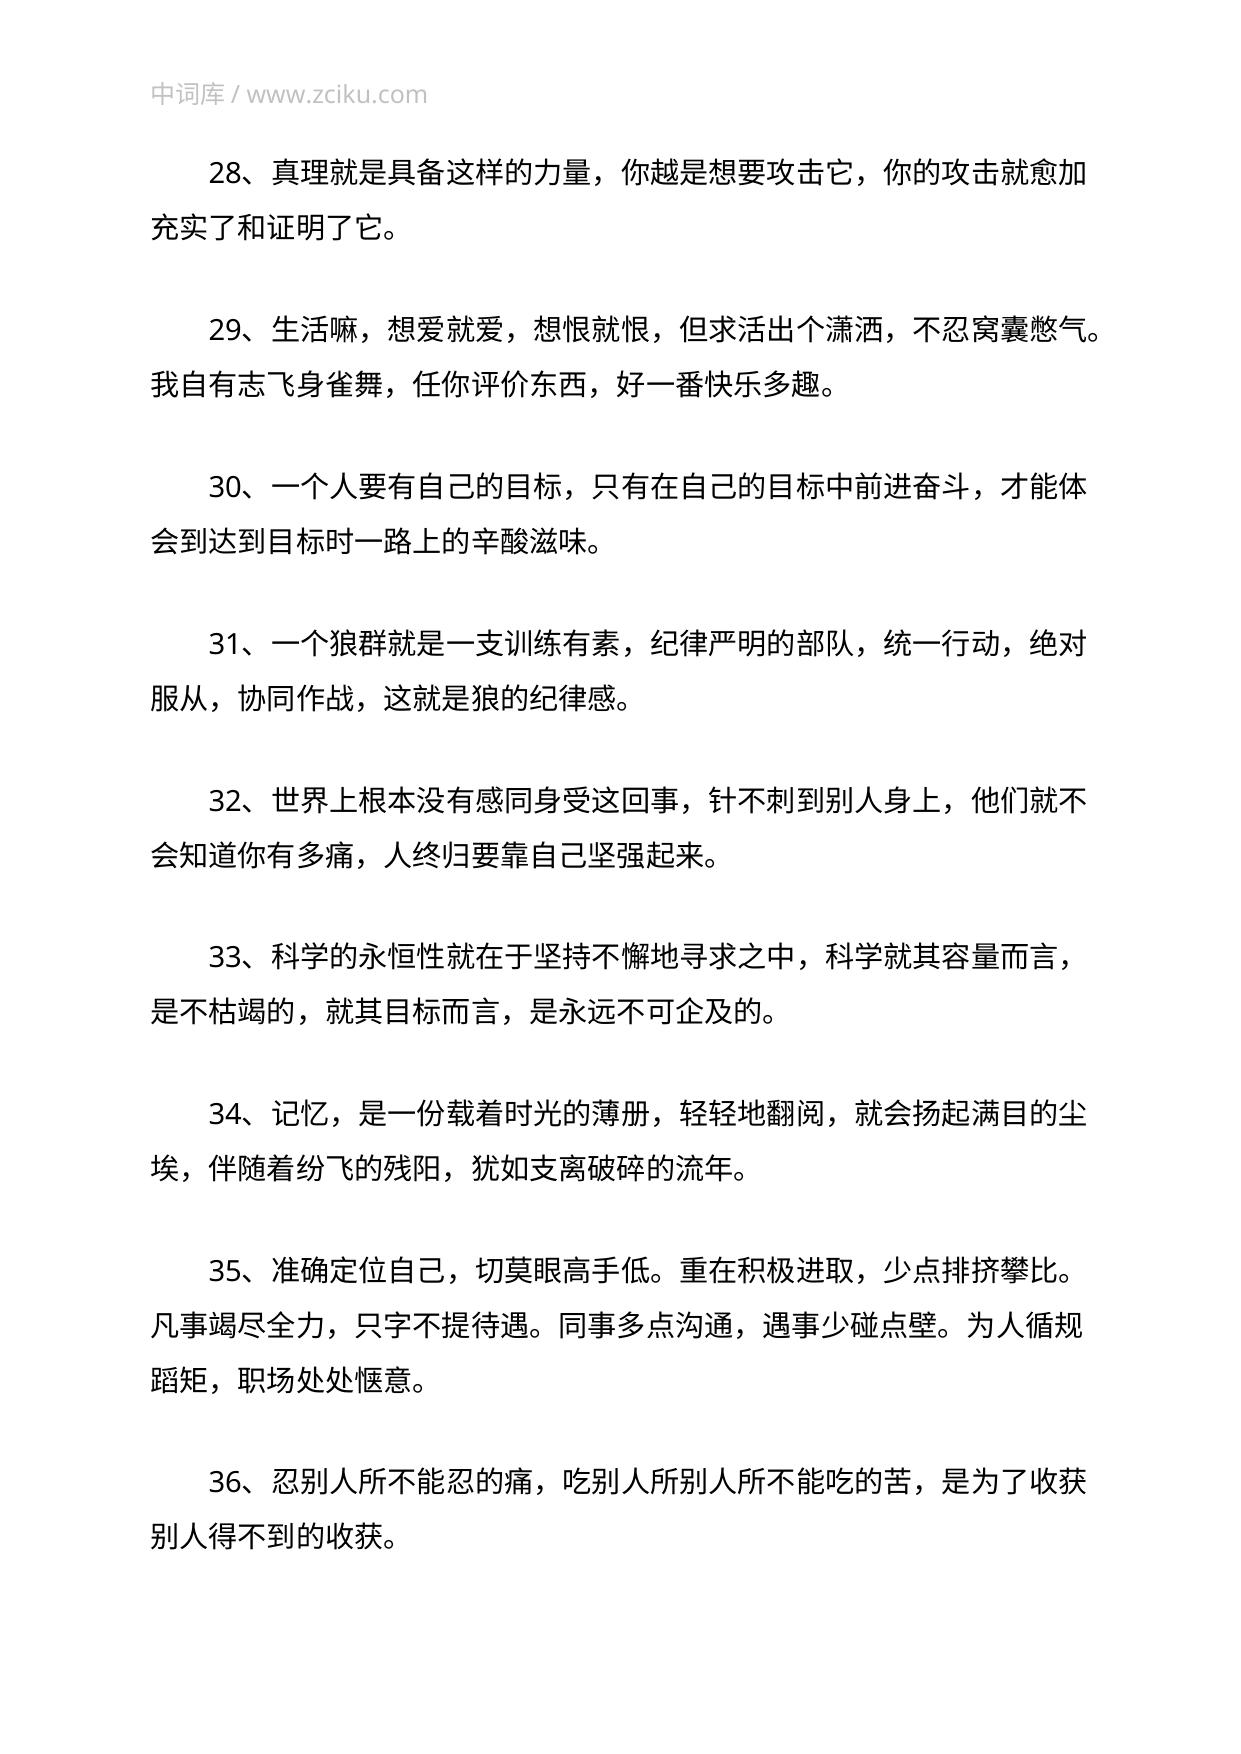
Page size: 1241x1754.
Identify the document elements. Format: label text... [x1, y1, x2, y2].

text 32、世界上根本没有感同身受这回事，针不刺到别人身上，他们就不会知道你有多痛，人终归要靠自己坚强起来。 [150, 777, 1090, 874]
text 28、真理就是具备这样的力量，你越是想要攻击它，你的攻击就愈加充实了和证明了它。 [150, 150, 1090, 247]
text 30、一个人要有自己的目标，只有在自己的目标中前进奋斗，才能体会到达到目标时一路上的辛酸滋味。 [150, 463, 1090, 561]
text 29、生活嘛，想爱就爱，想恨就恨，但求活出个潇洒，不忍窝囊憋气。我自有志飞身雀舞，任你评价东西，好一番快乐多趣。 [150, 307, 1090, 404]
text 31、一个狼群就是一支训练有素，纪律严明的部队，统一行动，绝对服从，协同作战，这就是狼的纪律感。 [150, 620, 1090, 718]
text 36、忍别人所不能忍的痛，吃别人所别人所不能吃的苦，是为了收获别人得不到的收获。 [150, 1459, 1090, 1556]
text 35、准确定位自己，切莫眼高手低。重在积极进取，少点排挤攀比。凡事竭尽全力，只字不提待遇。同事多点沟通，遇事少碰点壁。为人循规蹈矩，职场处处惬意。 [150, 1247, 1090, 1399]
text 34、记忆，是一份载着时光的薄册，轻轻地翻阅，就会扬起满目的尘埃，伴随着纷飞的残阳，犹如支离破碎的流年。 [150, 1091, 1090, 1188]
text 33、科学的永恒性就在于坚持不懈地寻求之中，科学就其容量而言，是不枯竭的，就其目标而言，是永远不可企及的。 [150, 934, 1090, 1031]
